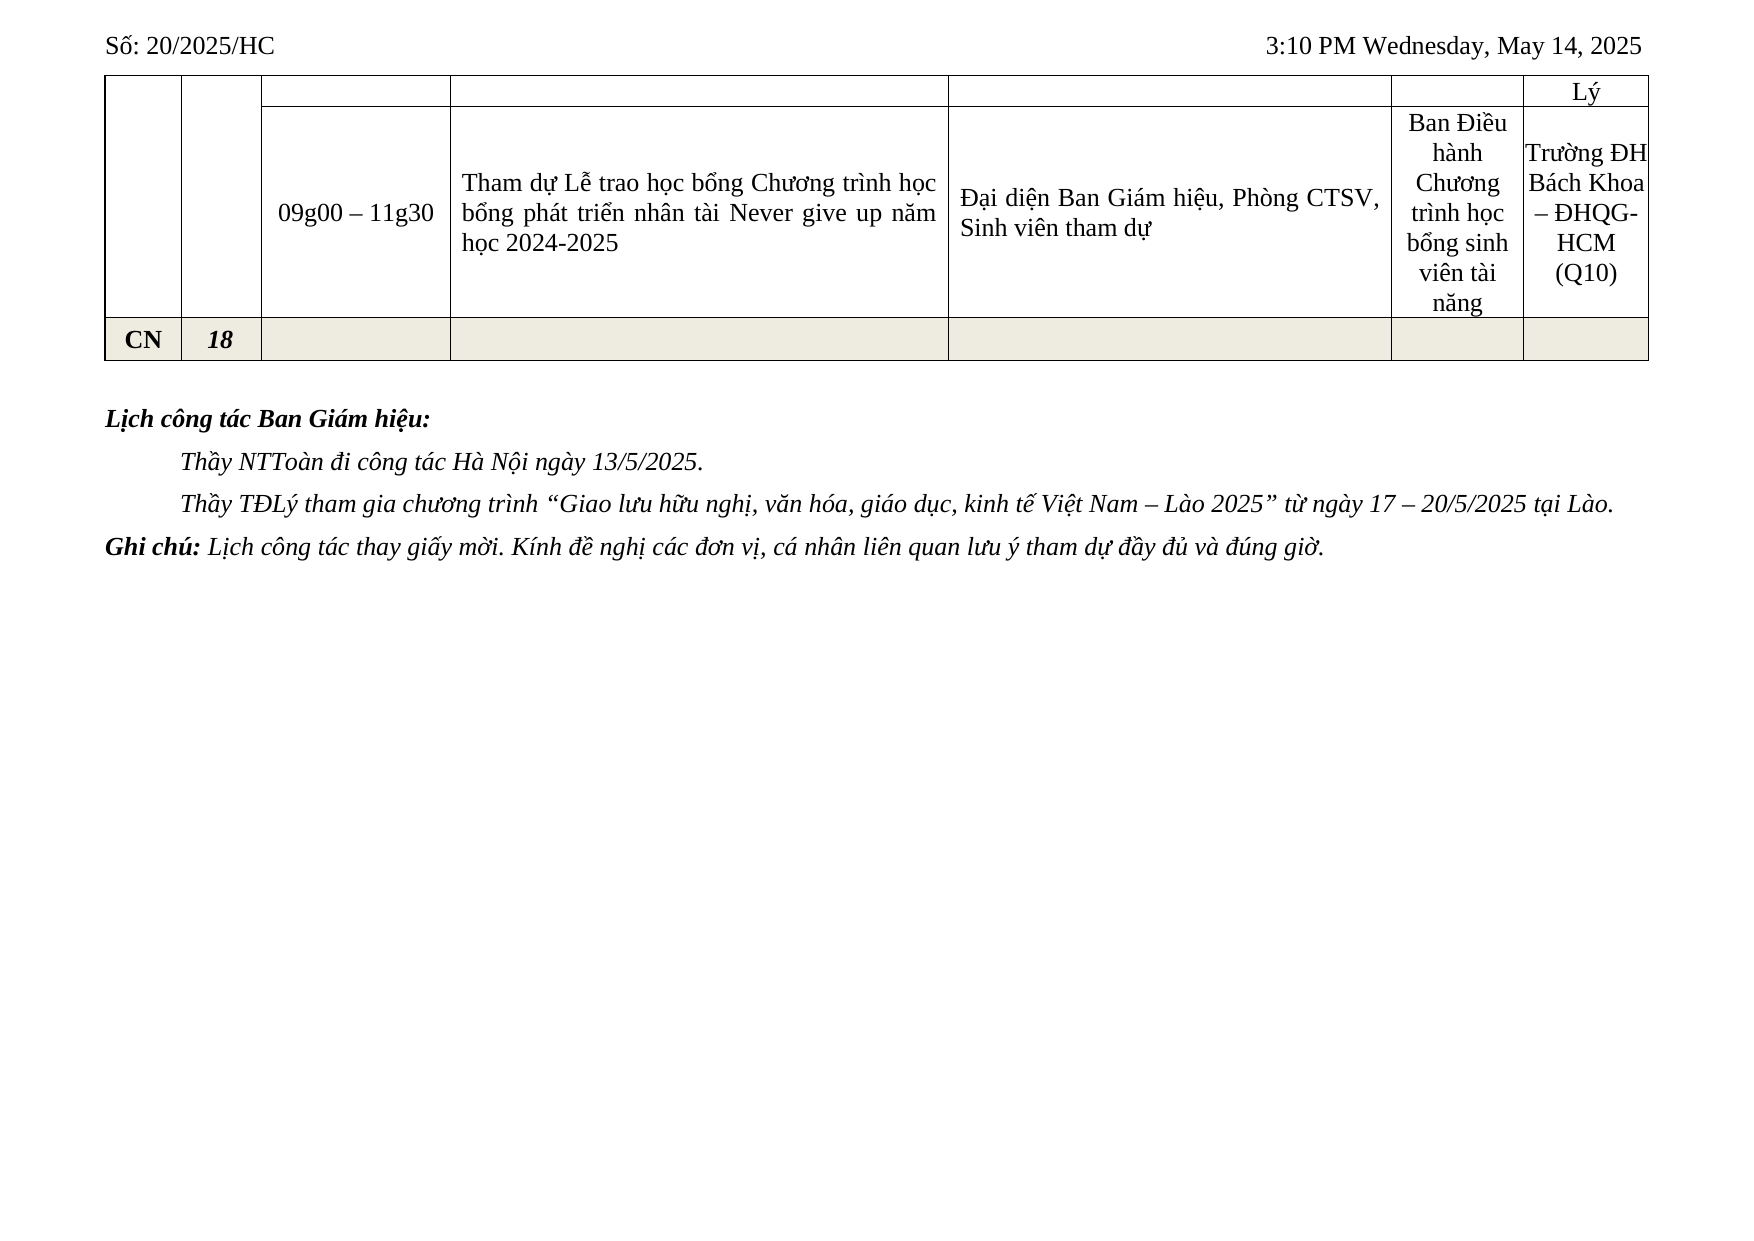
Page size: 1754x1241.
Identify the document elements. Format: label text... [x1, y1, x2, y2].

table_cell Trường ĐH Bách Khoa – ĐHQG-HCM (Q10) [1524, 107, 1648, 317]
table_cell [262, 76, 450, 106]
table_cell [451, 318, 948, 360]
text Ghi chú: Lịch công tác thay giấy mời. Kính đề nghị các đơn vị, cá nhân liên quan lưu ý tham dự đầy đủ và đúng giờ. [105, 531, 1649, 561]
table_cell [1524, 76, 1648, 106]
table_cell [949, 318, 1391, 360]
table_cell Tham dự Lễ trao học bổng Chương trình học bổng phát triển nhân tài Never give up năm học 2024-2025 [451, 107, 948, 317]
table_cell [1392, 318, 1523, 360]
text Thầy TĐLý tham gia chương trình “Giao lưu hữu nghị, văn hóa, giáo dục, kinh tế Việt Nam – Lào 2025” từ ngày 17 – 20/5/2025 tại Lào. [105, 488, 1649, 518]
table_cell [262, 318, 450, 360]
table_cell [1392, 76, 1523, 106]
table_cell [451, 76, 948, 106]
table_cell 18 [182, 318, 261, 360]
text Lịch công tác Ban Giám hiệu: [105, 403, 1649, 433]
text Thầy NTToàn đi công tác Hà Nội ngày 13/5/2025. [105, 446, 1649, 476]
table_cell CN [106, 318, 181, 360]
table_cell [1524, 318, 1648, 360]
table_cell 09g00 – 11g30 [262, 107, 450, 317]
table_cell Ban Điều hành Chương trình học bổng sinh viên tài năng [1392, 107, 1523, 317]
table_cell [949, 76, 1391, 106]
table_cell Đại diện Ban Giám hiệu, Phòng CTSV, Sinh viên tham dự [949, 107, 1391, 317]
